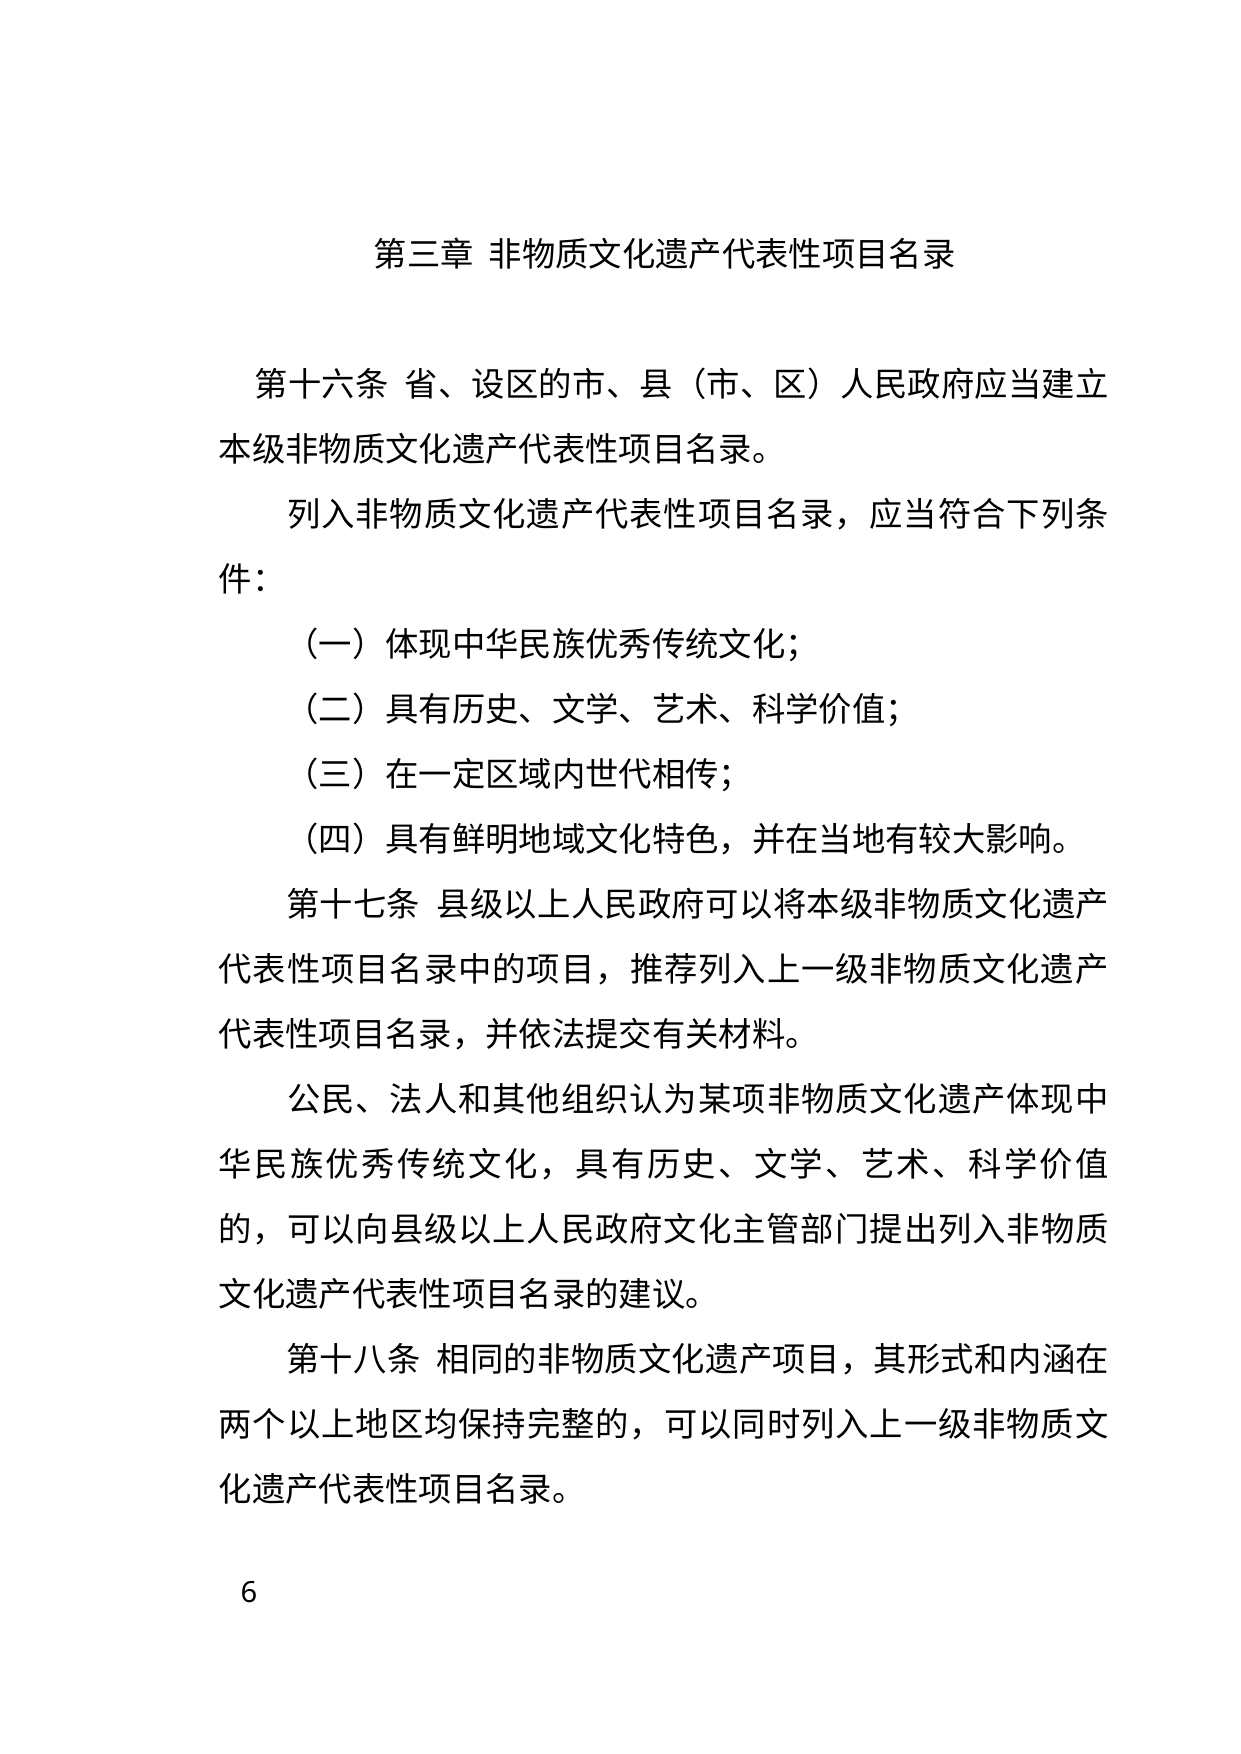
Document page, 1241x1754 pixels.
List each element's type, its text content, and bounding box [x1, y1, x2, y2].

list 第三章 非物质文化遗产代表性项目名录 [218, 219, 1110, 284]
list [218, 349, 1110, 1519]
